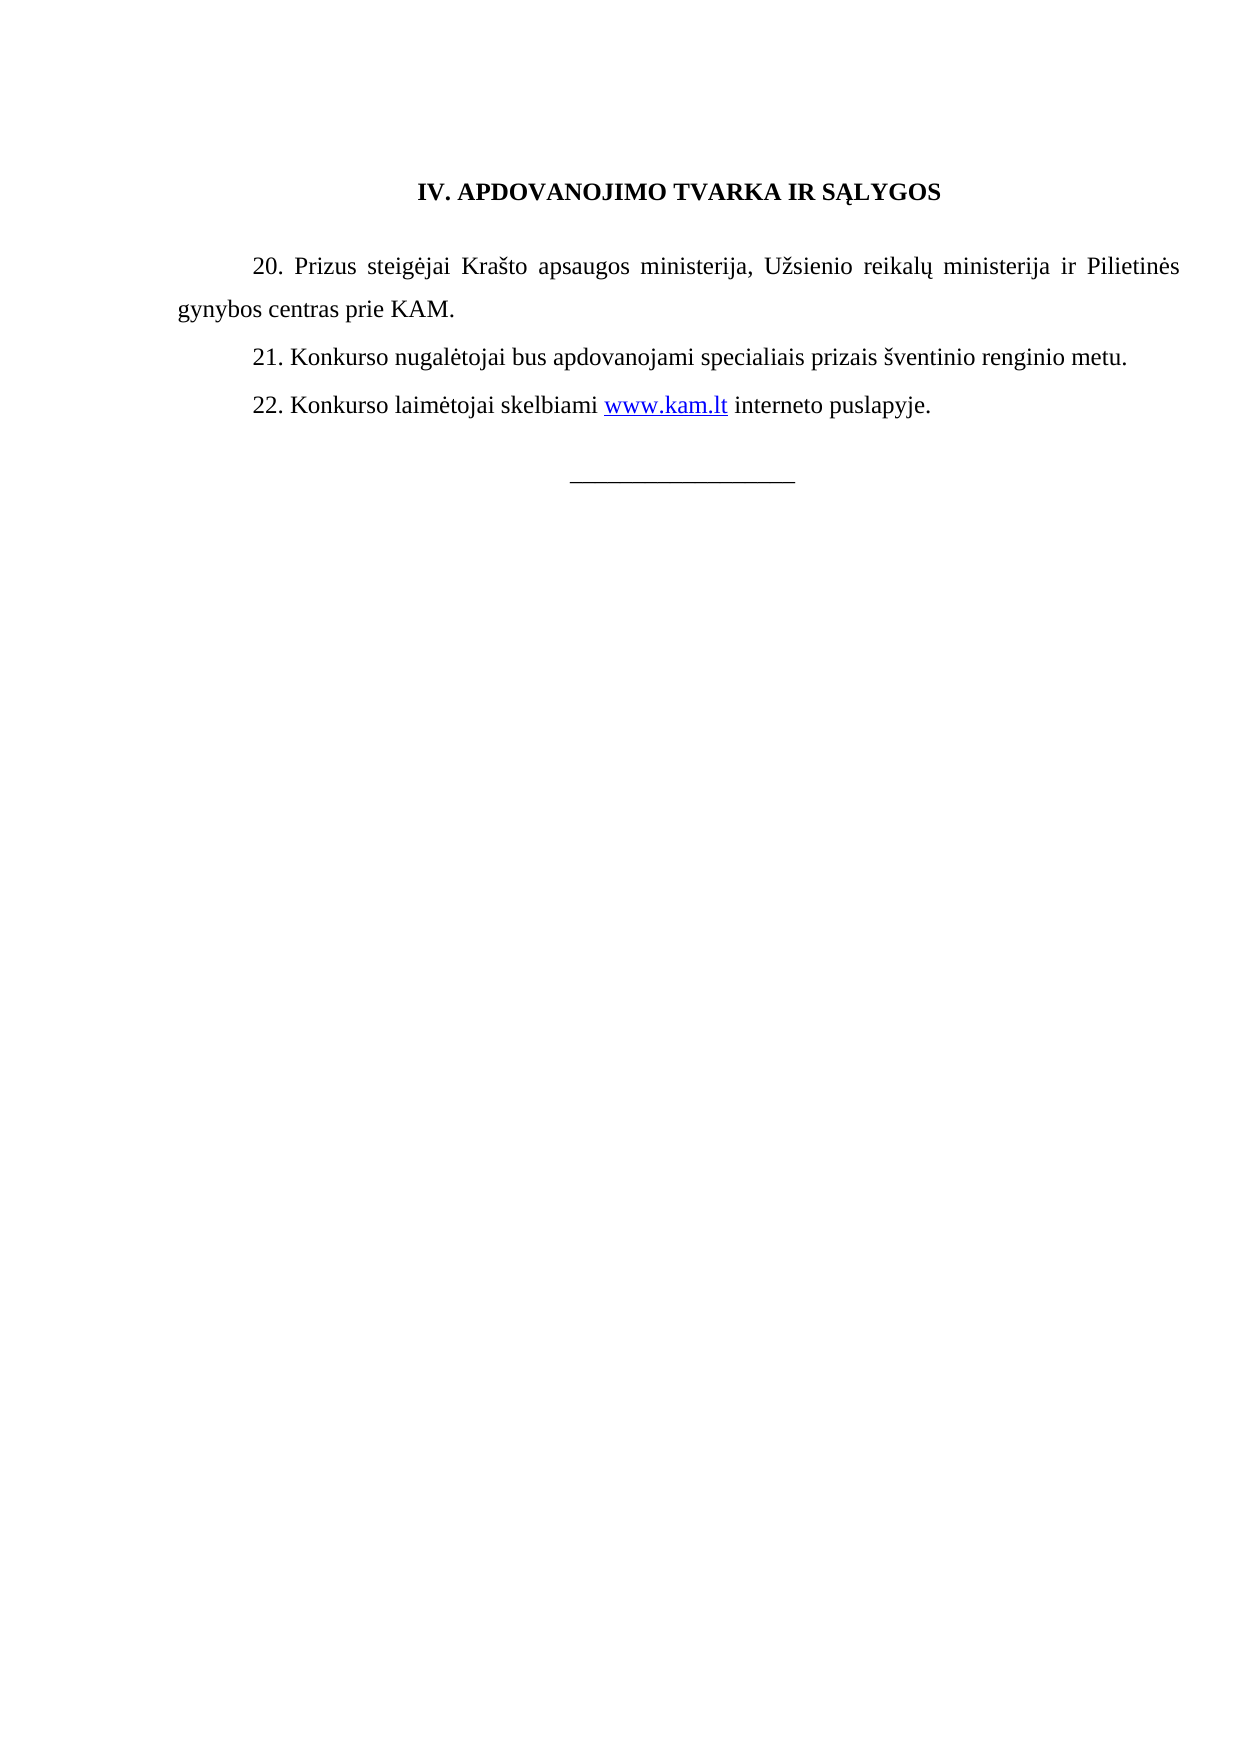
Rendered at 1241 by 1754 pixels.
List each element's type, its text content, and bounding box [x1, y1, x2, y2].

text __________________ [183, 457, 1181, 486]
text 22. Konkurso laimėtojai skelbiami www.kam.lt interneto puslapyje. [177, 390, 1181, 419]
text 21. Konkurso nugalėtojai bus apdovanojami specialiais prizais šventinio renginio metu. [177, 342, 1181, 371]
text 20. Prizus steigėjai Krašto apsaugos ministerija, Užsienio reikalų ministerija ir Pilietinės gynybos centras prie KAM. [177, 251, 1181, 323]
text IV. APDOVANOJIMO TVARKA IR SĄLYGOS [177, 177, 1181, 206]
